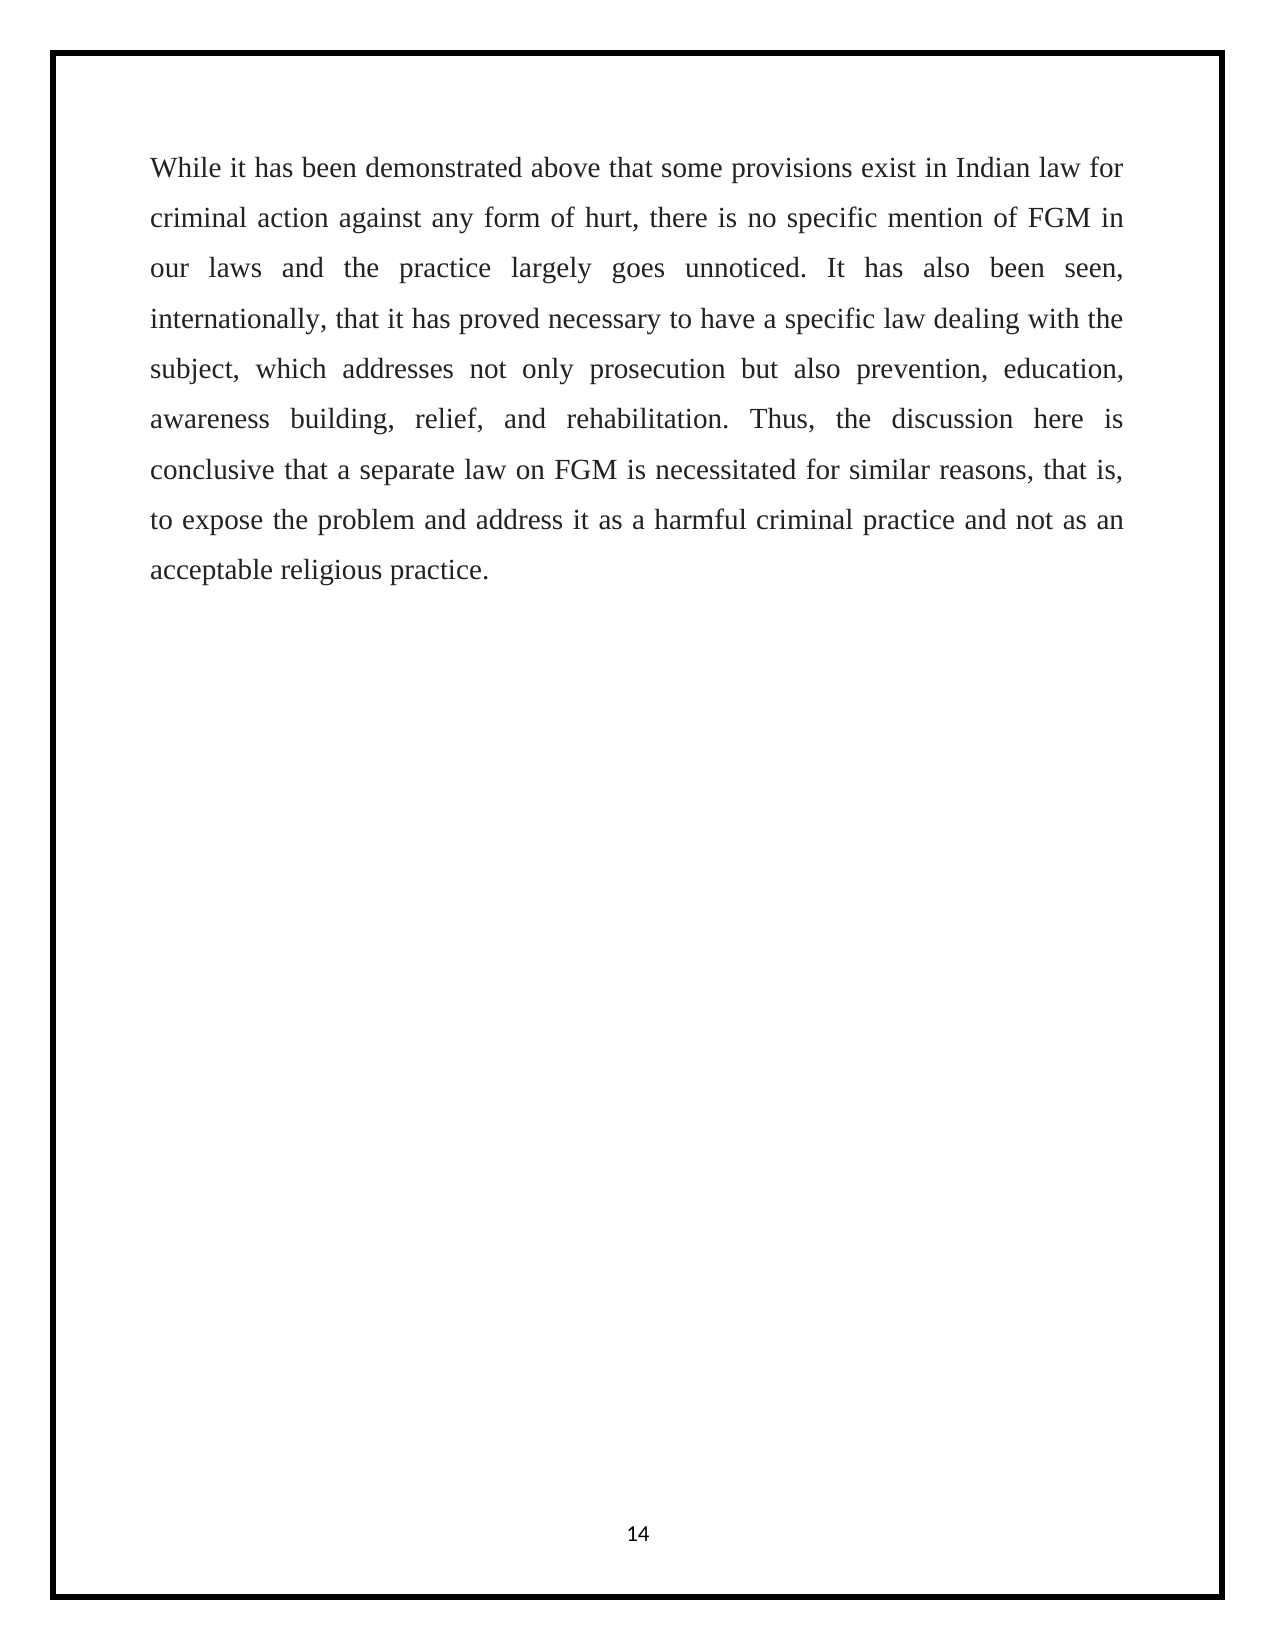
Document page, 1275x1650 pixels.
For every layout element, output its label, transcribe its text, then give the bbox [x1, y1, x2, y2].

text While it has been demonstrated above that some provisions exist in Indian law for criminal action against any form of hurt, there is no specific mention of FGM in our laws and the practice largely goes unnoticed. It has also been seen, internationally, that it has proved necessary to have a specific law dealing with the subject, which addresses not only prosecution but also prevention, education, awareness building, relief, and rehabilitation. Thus, the discussion here is conclusive that a separate law on FGM is necessitated for similar reasons, that is, to expose the problem and address it as a harmful criminal practice and not as an acceptable religious practice. [150, 150, 1125, 586]
